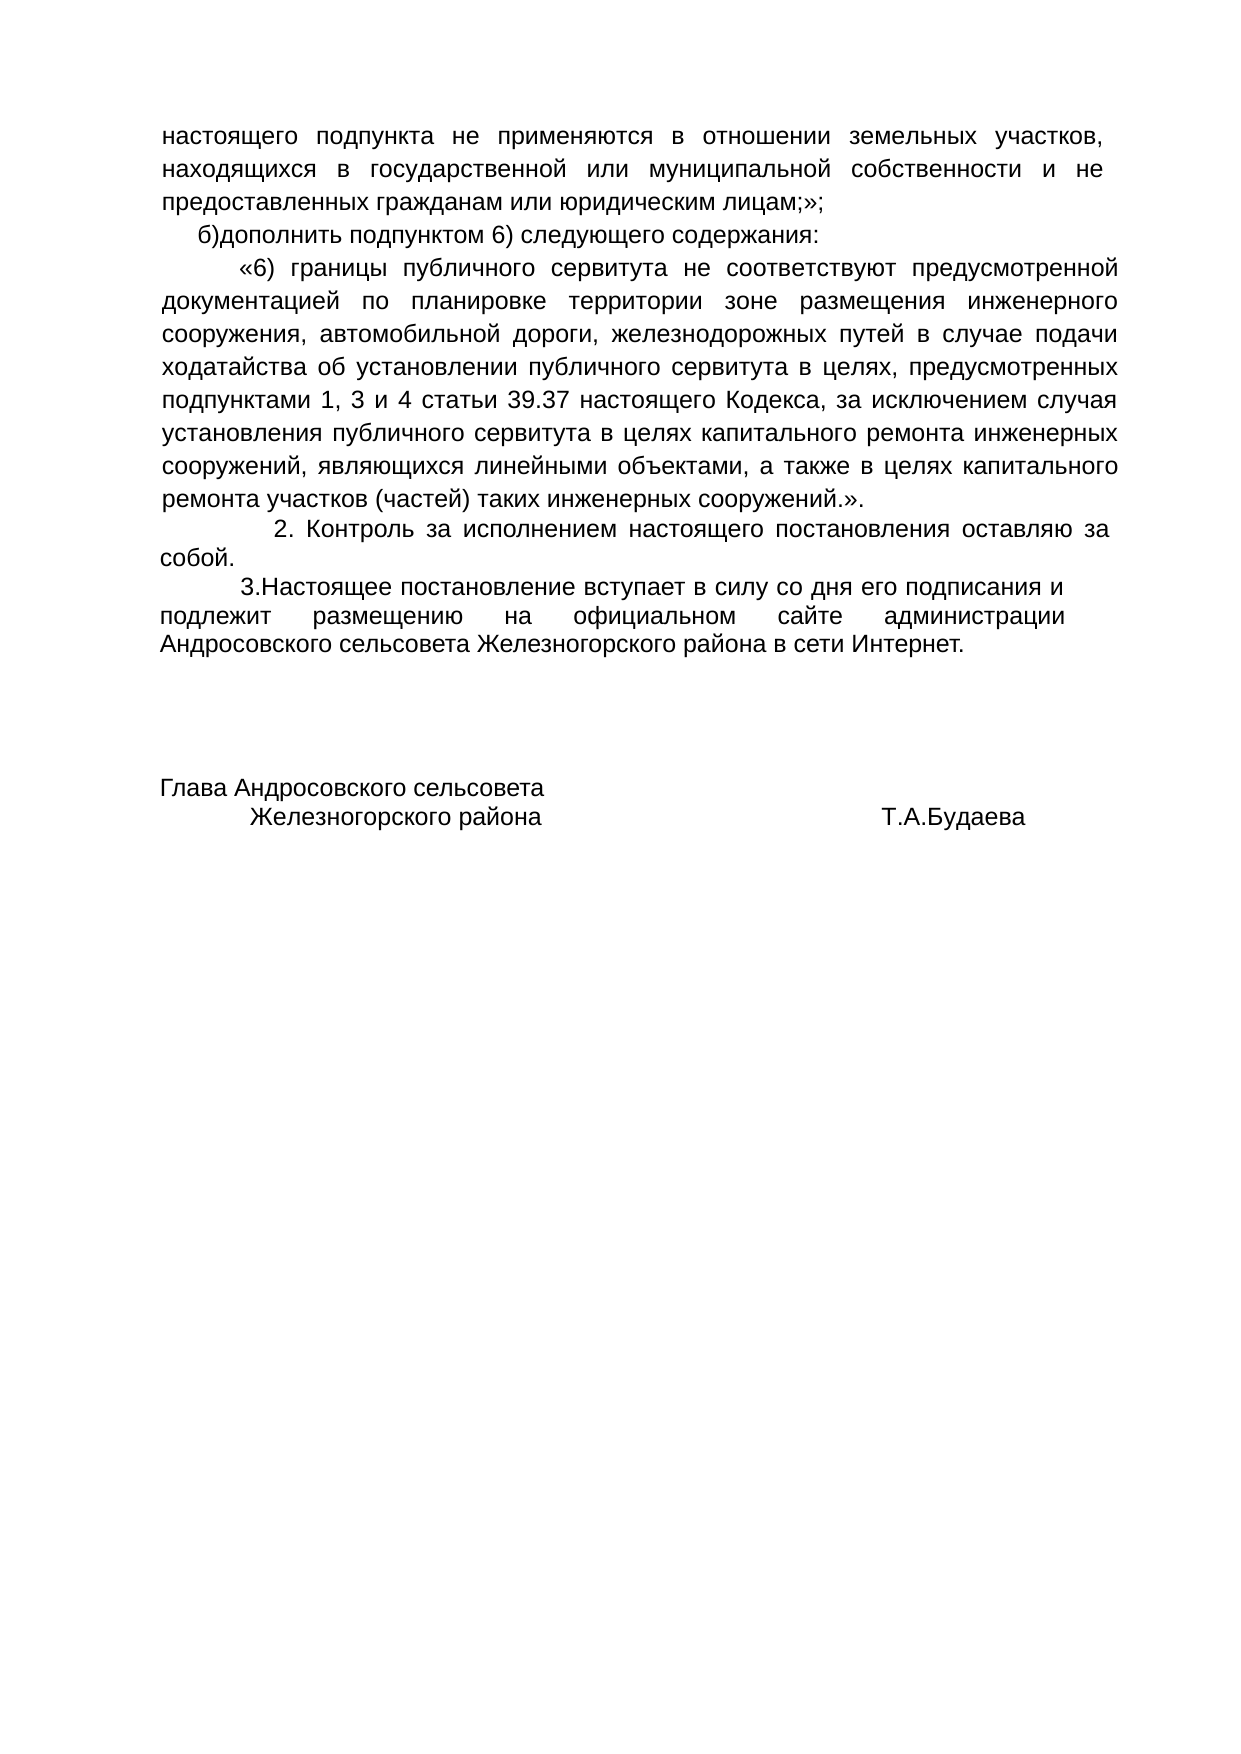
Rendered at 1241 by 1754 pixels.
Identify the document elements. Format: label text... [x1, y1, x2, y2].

text «6) границы публичного сервитута не соответствуют предусмотренной документацией по планировке территории зоне размещения инженерного сооружения, автомобильной дороги, железнодорожных путей в случае подачи ходатайства об установлении публичного сервитута в целях, предусмотренных подпунктами 1, 3 и 4 статьи 39.37 настоящего Кодекса, за исключением случая установления публичного сервитута в целях капитального ремонта инженерных сооружений, являющихся линейными объектами, а также в целях капитального ремонта участков (частей) таких инженерных сооружений.». [162, 250, 1119, 514]
text 2. Контроль за исполнением настоящего постановления оставляю за собой. [159, 514, 1110, 572]
text б)дополнить подпунктом 6) следующего содержания: [162, 217, 1058, 250]
text Железногорского района Т.А.Будаева [159, 802, 1110, 831]
text Глава Андросовского сельсовета [159, 773, 1110, 802]
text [162, 118, 1104, 217]
text 3.Настоящее постановление вступает в силу со дня его подписания и подлежит размещению на официальном сайте администрации Андросовского сельсовета Железногорского района в сети Интернет. [159, 572, 1066, 658]
